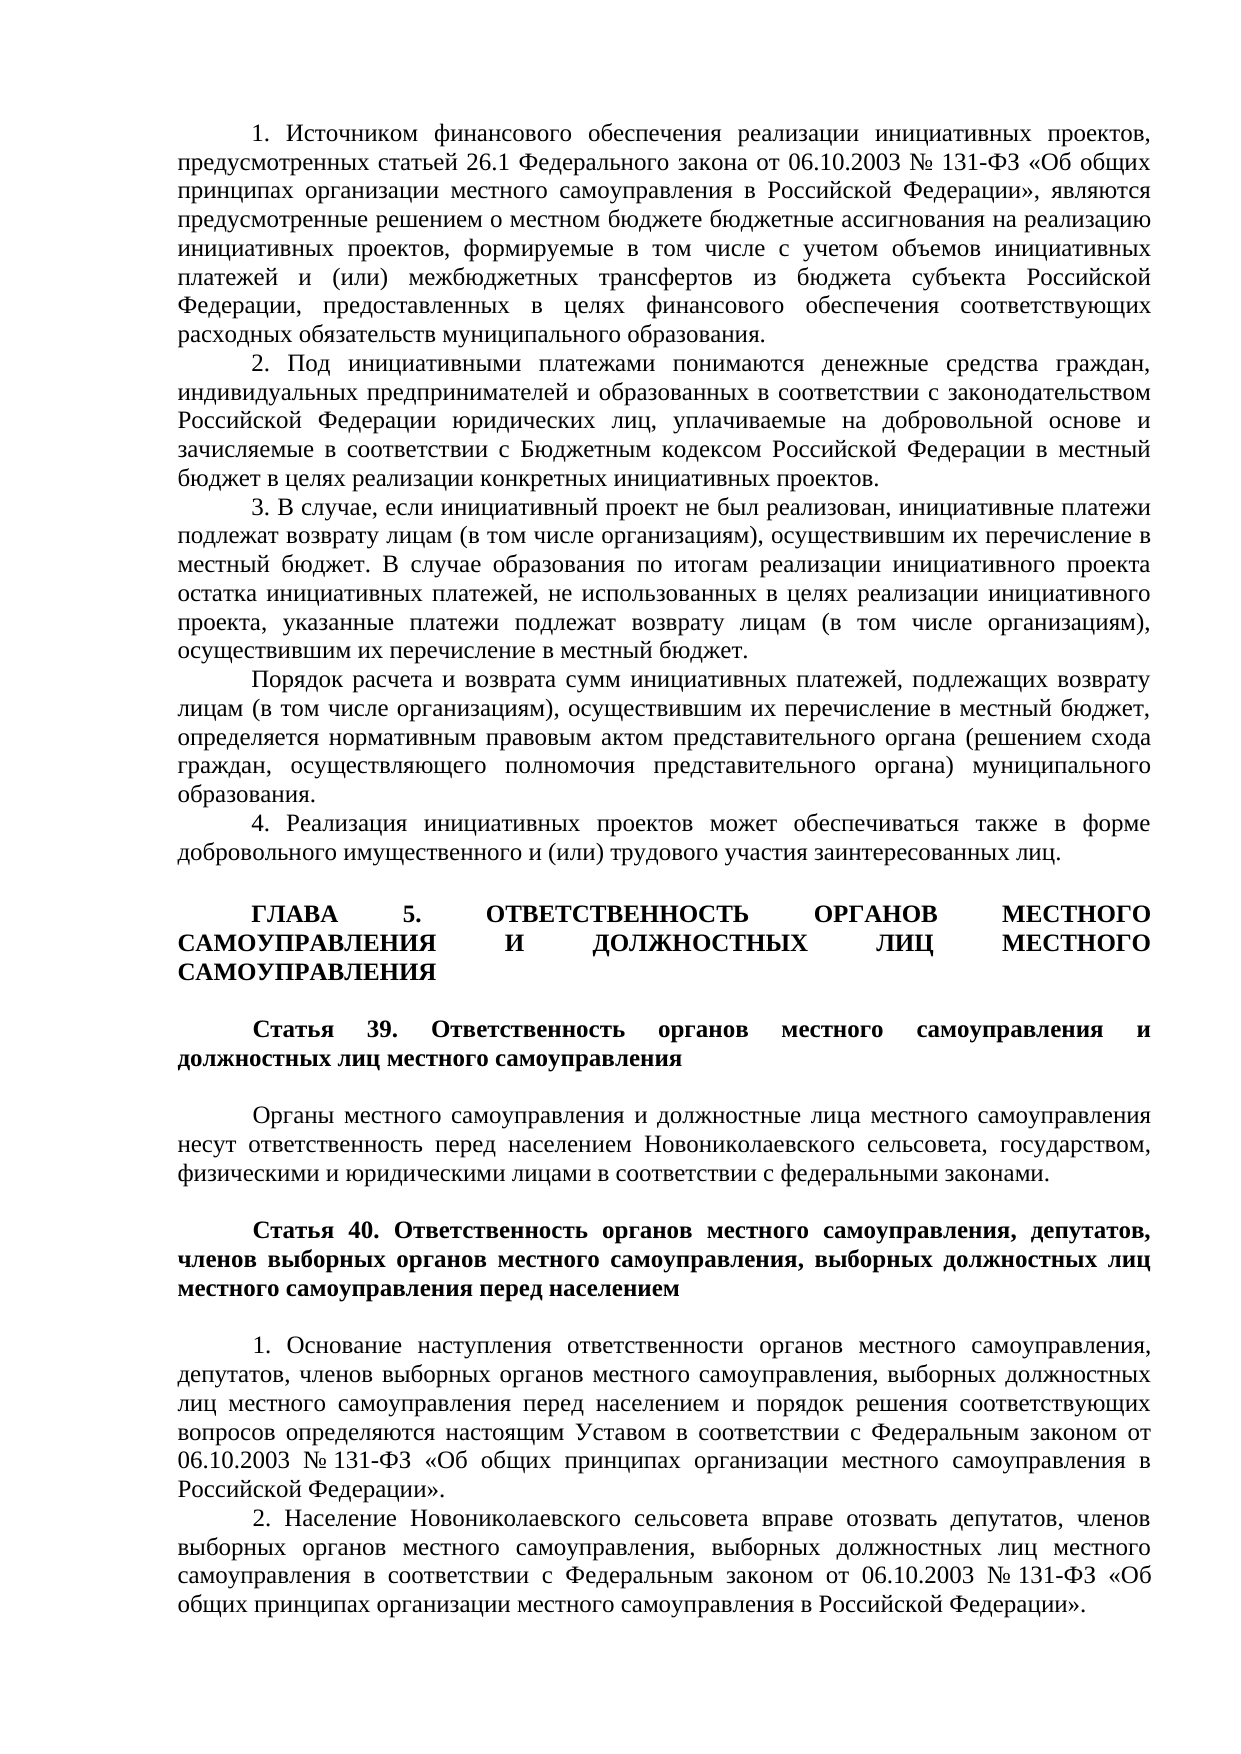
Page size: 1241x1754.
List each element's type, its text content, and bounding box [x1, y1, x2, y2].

text 1. Источником финансового обеспечения реализации инициативных проектов, предусмотренных статьей 26.1 Федерального закона от 06.10.2003 № 131-ФЗ «Об общих принципах организации местного самоуправления в Российской Федерации», являются предусмотренные решением о местном бюджете бюджетные ассигнования на реализацию инициативных проектов, формируемые в том числе с учетом объемов инициативных платежей и (или) межбюджетных трансфертов из бюджета субъекта Российской Федерации, предоставленных в целях финансового обеспечения соответствующих расходных обязательств муниципального образования. [177, 118, 1152, 348]
text 2. Население Новониколаевского сельсовета вправе отозвать депутатов, членов выборных органов местного самоуправления, выборных должностных лиц местного самоуправления в соответствии с Федеральным законом от 06.10.2003 № 131-ФЗ «Об общих принципах организации местного самоуправления в Российской Федерации». [177, 1503, 1152, 1618]
text 2. Под инициативными платежами понимаются денежные средства граждан, индивидуальных предпринимателей и образованных в соответствии с законодательством Российской Федерации юридических лиц, уплачиваемые на добровольной основе и зачисляемые в соответствии с Бюджетным кодексом Российской Федерации в местный бюджет в целях реализации конкретных инициативных проектов. [177, 348, 1152, 492]
text Статья 39. Ответственность органов местного самоуправления и должностных лиц местного самоуправления [177, 1014, 1152, 1072]
text Порядок расчета и возврата сумм инициативных платежей, подлежащих возврату лицам (в том числе организациям), осуществившим их перечисление в местный бюджет, определяется нормативным правовым актом представительного органа (решением схода граждан, осуществляющего полномочия представительного органа) муниципального образования. [177, 664, 1152, 808]
text 3. В случае, если инициативный проект не был реализован, инициативные платежи подлежат возврату лицам (в том числе организациям), осуществившим их перечисление в местный бюджет. В случае образования по итогам реализации инициативного проекта остатка инициативных платежей, не использованных в целях реализации инициативного проекта, указанные платежи подлежат возврату лицам (в том числе организациям), осуществившим их перечисление в местный бюджет. [177, 492, 1152, 664]
text 4. Реализация инициативных проектов может обеспечиваться также в форме добровольного имущественного и (или) трудового участия заинтересованных лиц. [177, 808, 1152, 866]
text Статья 40. Ответственность органов местного самоуправления, депутатов, членов выборных органов местного самоуправления, выборных должностных лиц местного самоуправления перед населением [177, 1215, 1152, 1302]
text Органы местного самоуправления и должностные лица местного самоуправления несут ответственность перед населением Новониколаевского сельсовета, государством, физическими и юридическими лицами в соответствии с федеральными законами. [177, 1100, 1152, 1187]
text 1. Основание наступления ответственности органов местного самоуправления, депутатов, членов выборных органов местного самоуправления, выборных должностных лиц местного самоуправления перед населением и порядок решения соответствующих вопросов определяются настоящим Уставом в соответствии с Федеральным законом от 06.10.2003 № 131-ФЗ «Об общих принципах организации местного самоуправления в Российской Федерации». [177, 1330, 1152, 1503]
text ГЛАВА 5. ОТВЕТСТВЕННОСТЬ ОРГАНОВ МЕСТНОГО САМОУПРАВЛЕНИЯ И ДОЛЖНОСТНЫХ ЛИЦ МЕСТНОГО САМОУПРАВЛЕНИЯ [177, 899, 1152, 985]
